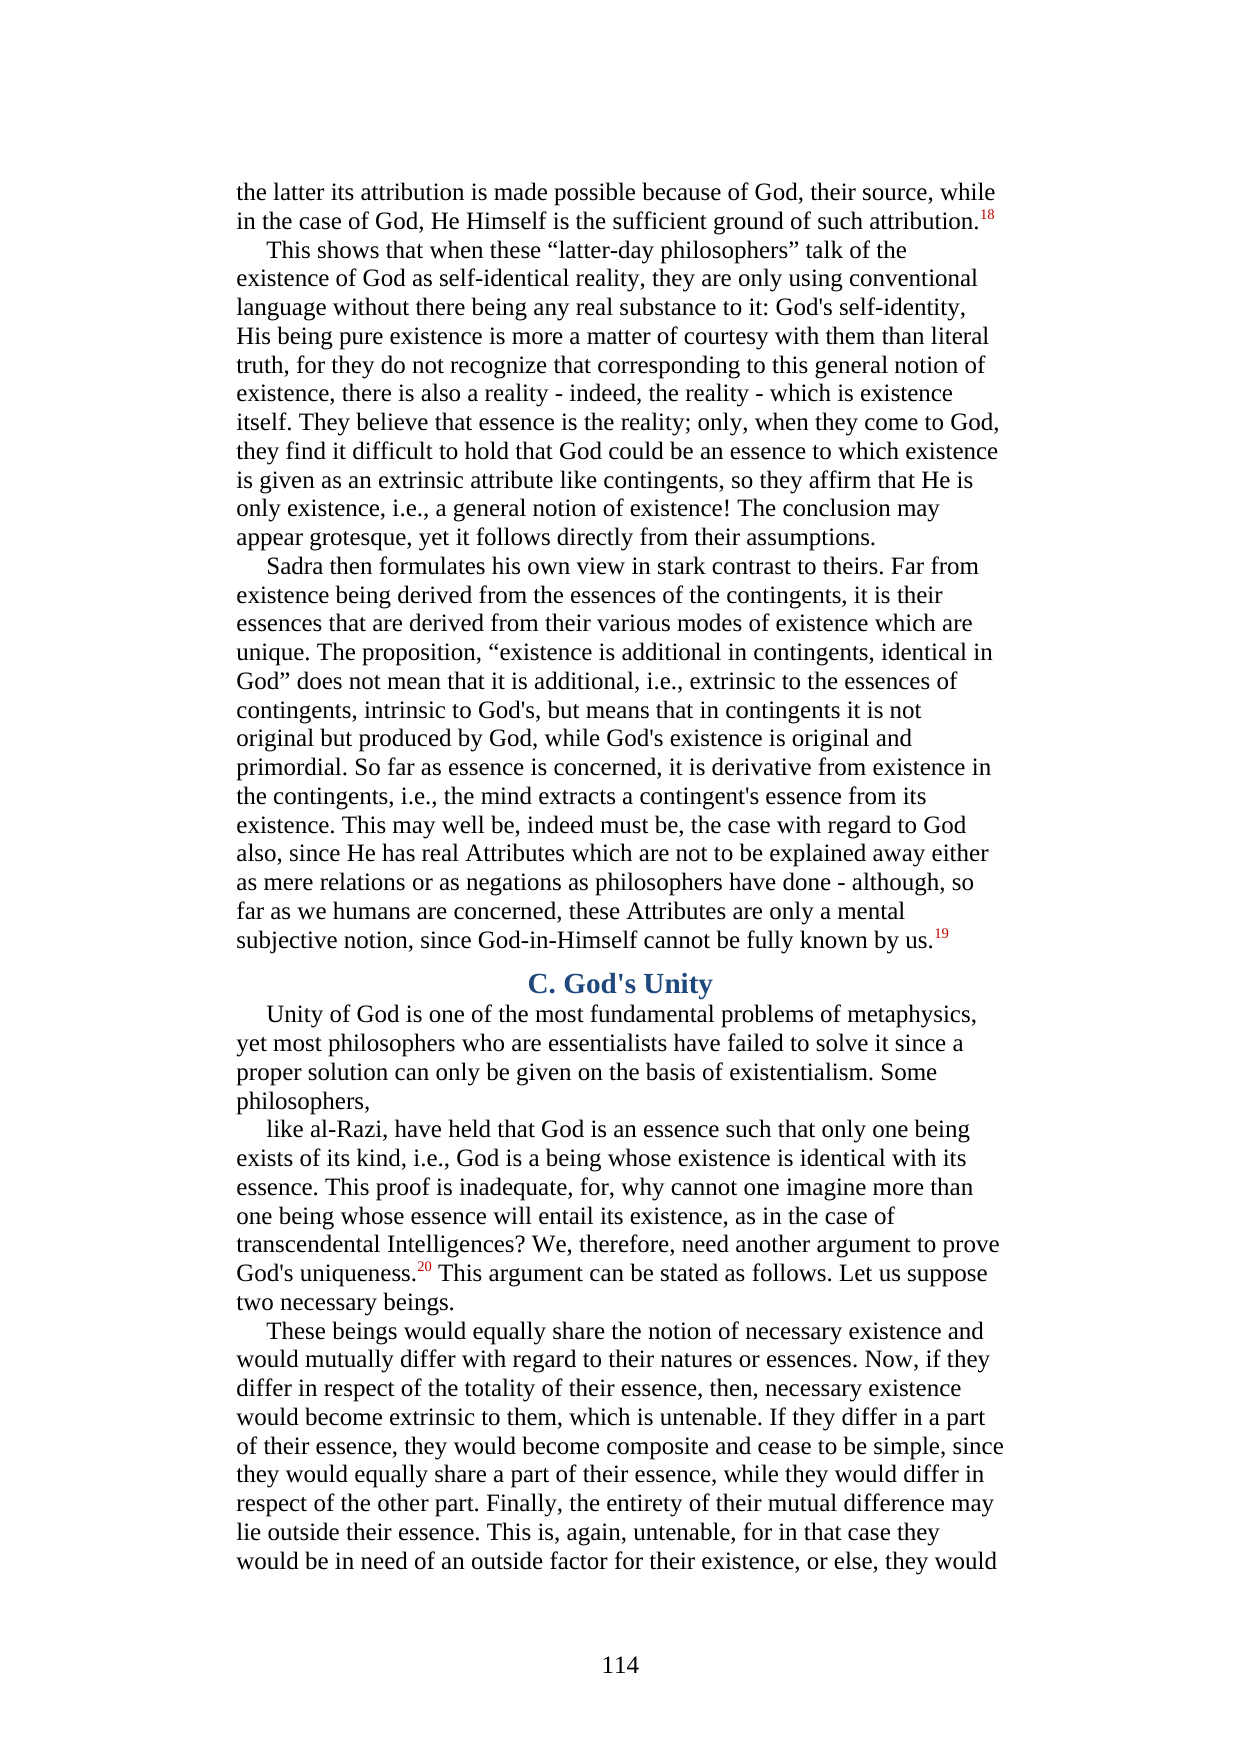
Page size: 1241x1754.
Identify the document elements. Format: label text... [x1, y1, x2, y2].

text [236, 1316, 1004, 1574]
text Unity of God is one of the most fundamental problems of metaphysics, yet most philosophers who are essentialists have failed to solve it since a proper solution can only be given on the basis of existentialism. Some philosophers, [236, 999, 1004, 1114]
text This shows that when these “latter-day philosophers” talk of the existence of God as self-identical reality, they are only using conventional language without there being any real substance to it: God's self-identity, His being pure existence is more a matter of courtesy with them than literal truth, for they do not recognize that corresponding to this general notion of existence, there is also a reality - indeed, the reality - which is existence itself. They believe that essence is the reality; only, when they come to God, they find it difficult to hold that God could be an essence to which existence is given as an extrinsic attribute like contingents, so they affirm that He is only existence, i.e., a general notion of existence! The conclusion may appear grotesque, yet it follows directly from their assumptions. [236, 235, 1004, 551]
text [236, 177, 1004, 235]
text Sadra then formulates his own view in stark contrast to theirs. Far from existence being derived from the essences of the contingents, it is their essences that are derived from their various modes of existence which are unique. The proposition, “existence is additional in contingents, identical in God” does not mean that it is additional, i.e., extrinsic to the essences of contingents, intrinsic to God's, but means that in contingents it is not original but produced by God, while God's existence is original and primordial. So far as essence is concerned, it is derivative from existence in the contingents, i.e., the mind extracts a contingent's essence from its existence. This may well be, indeed must be, the case with regard to God also, since He has real Attributes which are not to be explained away either as mere relations or as negations as philosophers have done - although, so far as we humans are concerned, these Attributes are only a mental subjective notion, since God-in-Himself cannot be fully known by us.19 [236, 551, 1004, 953]
text like al-Razi, have held that God is an essence such that only one being exists of its kind, i.e., God is a being whose existence is identical with its essence. This proof is inadequate, for, why cannot one imagine more than one being whose essence will entail its existence, as in the case of transcendental Intelligences? We, therefore, need another argument to prove God's uniqueness.20 This argument can be stated as follows. Let us suppose two necessary beings. [236, 1114, 1004, 1316]
subtitle C. God's Unity [236, 966, 1004, 999]
